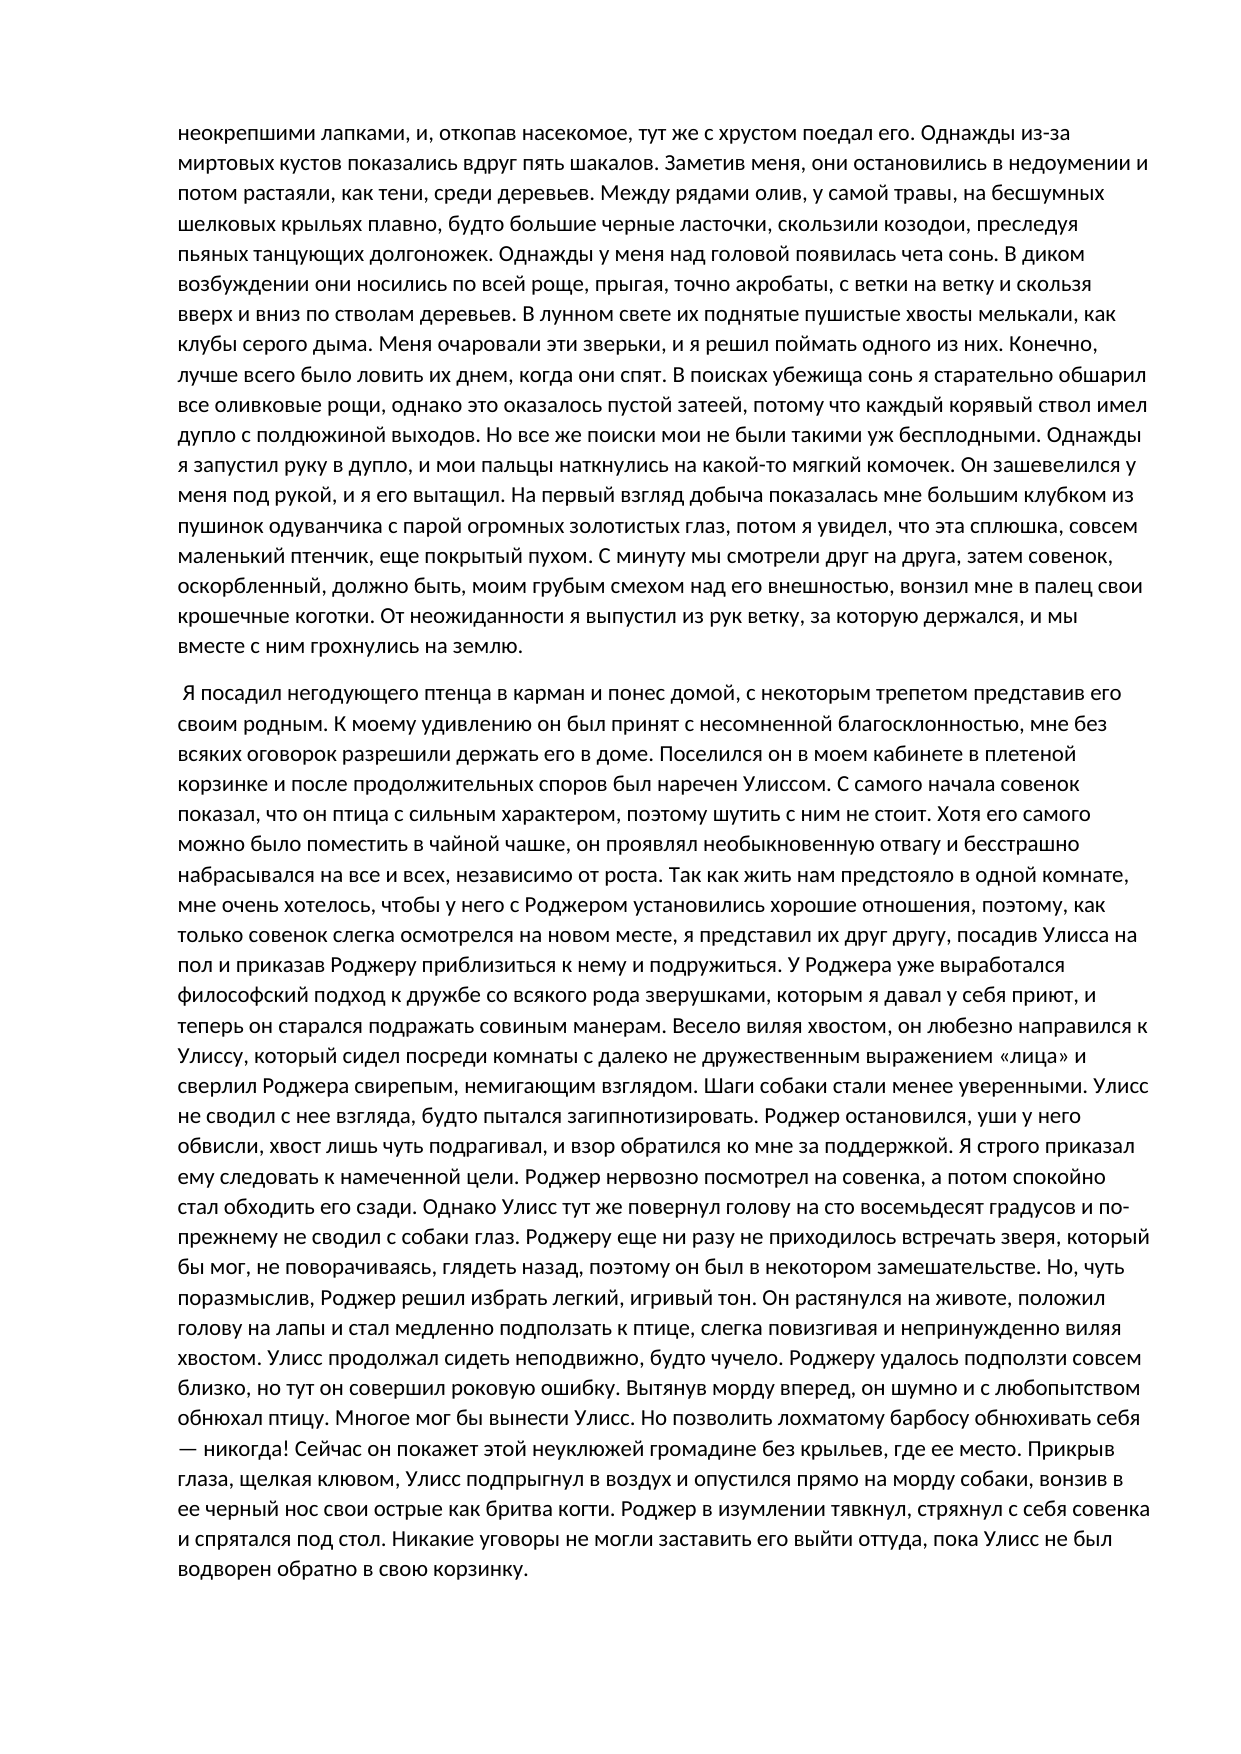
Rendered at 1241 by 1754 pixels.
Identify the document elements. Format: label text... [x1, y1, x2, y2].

text Я посадил негодующего птенца в карман и понес домой, с некоторым трепетом представив его своим родным. К моему удивлению он был принят с несомненной благосклонностью, мне без всяких оговорок разрешили держать его в доме. Поселился он в моем кабинете в плетеной корзинке и после продолжительных споров был наречен Улиссом. С самого начала совенок показал, что он птица с сильным характером, поэтому шутить с ним не стоит. Хотя его самого можно было поместить в чайной чашке, он проявлял необыкновенную отвагу и бесстрашно набрасывался на все и всех, независимо от роста. Так как жить нам предстояло в одной комнате, мне очень хотелось, чтобы у него с Роджером установились хорошие отношения, поэтому, как только совенок слегка осмотрелся на новом месте, я представил их друг другу, посадив Улисса на пол и приказав Роджеру приблизиться к нему и подружиться. У Роджера уже выработался философский подход к дружбе со всякого рода зверушками, которым я давал у себя приют, и теперь он старался подражать совиным манерам. Весело виляя хвостом, он любезно направился к Улиссу, который сидел посреди комнаты с далеко не дружественным выражением «лица» и сверлил Роджера свирепым, немигающим взглядом. Шаги собаки стали менее уверенными. Улисс не сводил с нее взгляда, будто пытался загипнотизировать. Роджер остановился, уши у него обвисли, хвост лишь чуть подрагивал, и взор обратился ко мне за поддержкой. Я строго приказал ему следовать к намеченной цели. Роджер нервозно посмотрел на совенка, а потом спокойно стал обходить его сзади. Однако Улисс тут же повернул голову на сто восемьдесят градусов и по-прежнему не сводил с собаки глаз. Роджеру еще ни разу не приходилось встречать зверя, который бы мог, не поворачиваясь, глядеть назад, поэтому он был в некотором замешательстве. Но, чуть поразмыслив, Роджер решил избрать легкий, игривый тон. Он растянулся на животе, положил голову на лапы и стал медленно подползать к птице, слегка повизгивая и непринужденно виляя хвостом. Улисс продолжал сидеть неподвижно, будто чучело. Роджеру удалось подползти совсем близко, но тут он совершил роковую ошибку. Вытянув морду вперед, он шумно и с любопытством обнюхал птицу. Многое мог бы вынести Улисс. Но позволить лохматому барбосу обнюхивать себя — никогда! Сейчас он покажет этой неуклюжей громадине без крыльев, где ее место. Прикрыв глаза, щелкая клювом, Улисс подпрыгнул в воздух и опустился прямо на морду собаки, вонзив в ее черный нос свои острые как бритва когти. Роджер в изумлении тявкнул, стряхнул с себя совенка и спрятался под стол. Никакие уговоры не могли заставить его выйти оттуда, пока Улисс не был водворен обратно в свою корзинку. [177, 678, 1152, 1583]
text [177, 118, 1152, 660]
